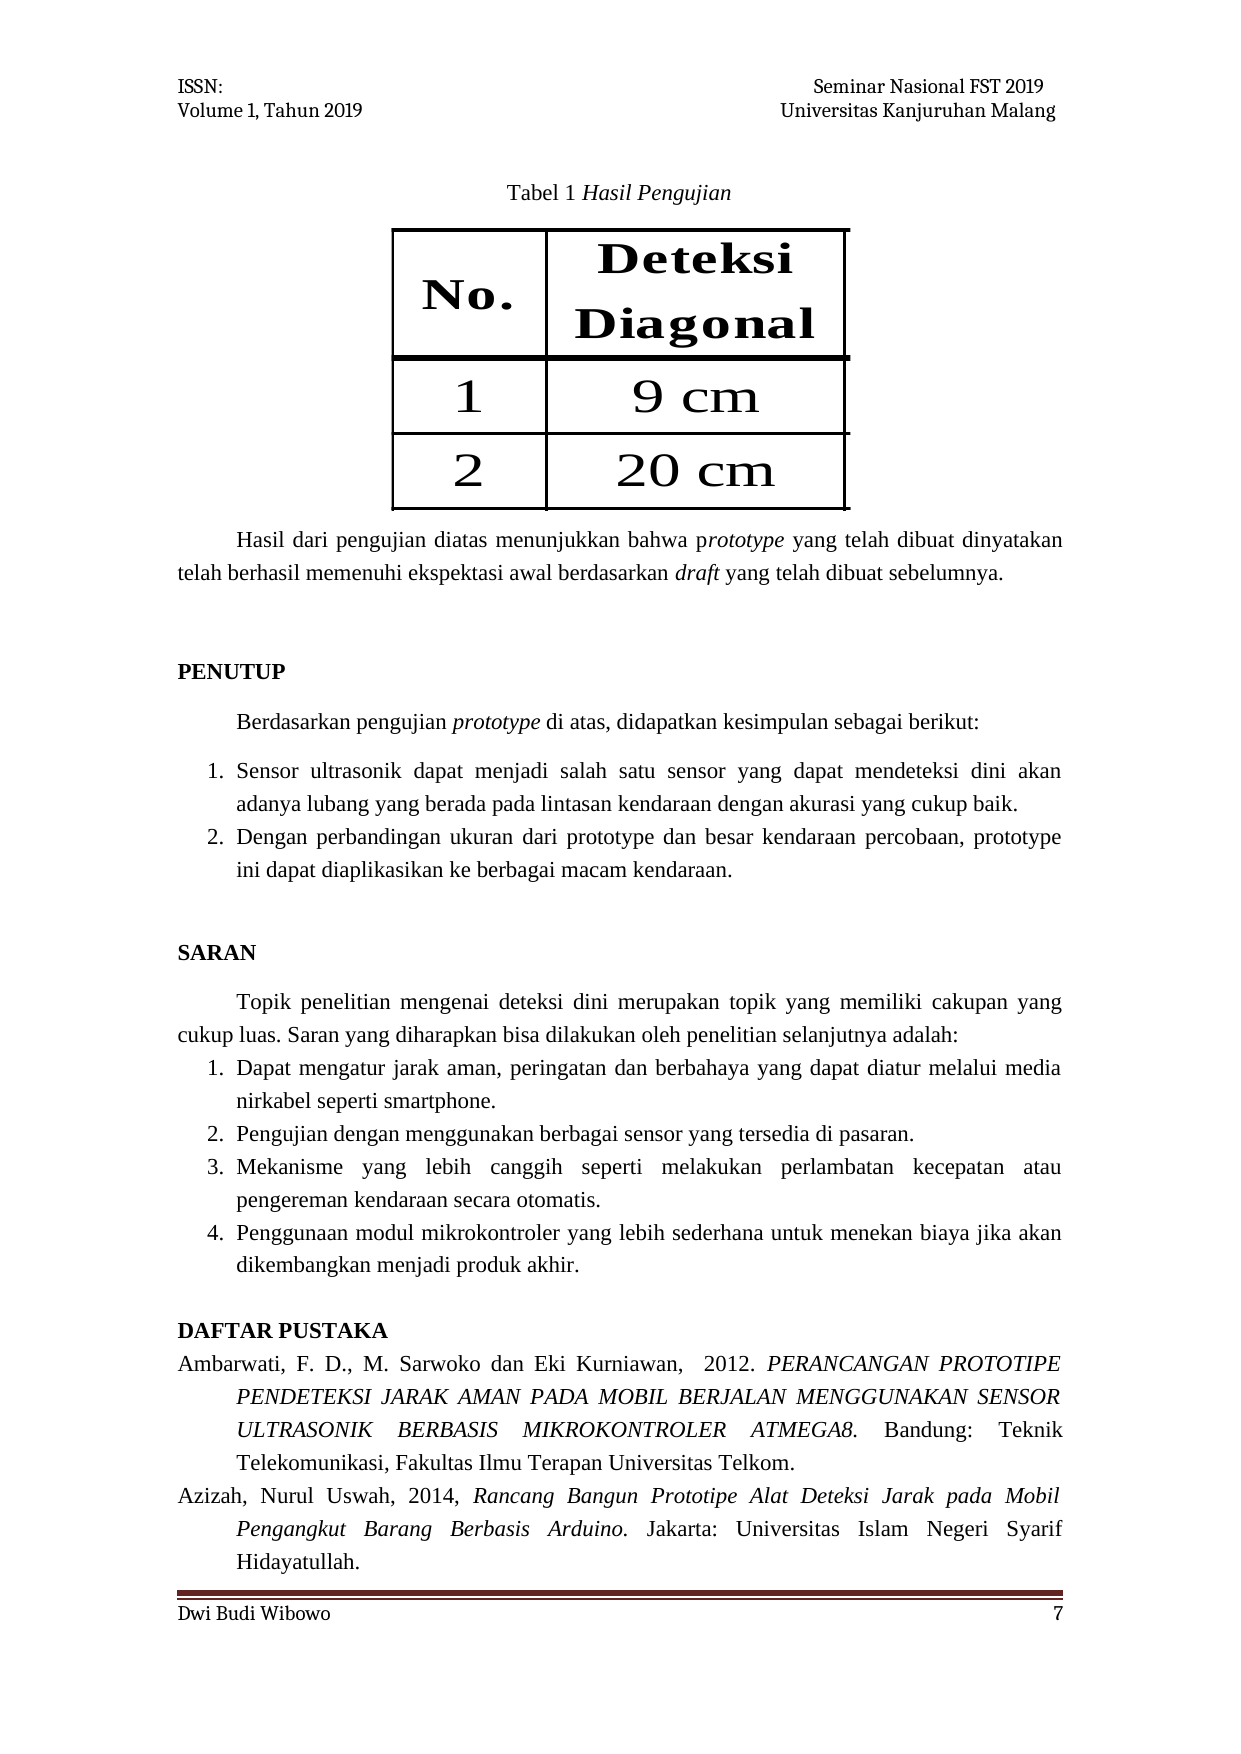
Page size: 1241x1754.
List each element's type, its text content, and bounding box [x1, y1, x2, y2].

list DAFTAR PUSTAKA [177, 1317, 1063, 1344]
list Dapat mengatur jarak aman, peringatan dan berbahaya yang dapat diatur melalui media nirkabel seperti smartphone. [207, 1054, 1063, 1113]
text Tabel 1 Hasil Pengujian [177, 179, 1063, 205]
text Hasil dari pengujian diatas menunjukkan bahwa prototype yang telah dibuat dinyatakan telah berhasil memenuhi ekspektasi awal berdasarkan draft yang telah dibuat sebelumnya. [177, 526, 1063, 585]
list Mekanisme yang lebih canggih seperti melakukan perlambatan kecepatan atau pengereman kendaraan secara otomatis. [207, 1153, 1063, 1212]
list Penggunaan modul mikrokontroler yang lebih sederhana untuk menekan biaya jika akan dikembangkan menjadi produk akhir. [207, 1218, 1063, 1278]
list Topik penelitian mengenai deteksi dini merupakan topik yang memiliki cakupan yang cukup luas. Saran yang diharapkan bisa dilakukan oleh penelitian selanjutnya adalah: [177, 988, 1063, 1047]
list Azizah, Nurul Uswah, 2014, Rancang Bangun Prototipe Alat Deteksi Jarak pada Mobil Pengangkut Barang Berbasis Arduino. Jakarta: Universitas Islam Negeri Syarif Hidayatullah. [177, 1482, 1063, 1574]
list Sensor ultrasonik dapat menjadi salah satu sensor yang dapat mendeteksi dini akan adanya lubang yang berada pada lintasan kendaraan dengan akurasi yang cukup baik. [207, 757, 1063, 817]
list Pengujian dengan menggunakan berbagai sensor yang tersedia di pasaran. [207, 1120, 1063, 1146]
list Dengan perbandingan ukuran dari prototype dan besar kendaraan percobaan, prototype ini dapat diaplikasikan ke berbagai macam kendaraan. [207, 823, 1063, 882]
text SARAN [177, 938, 1063, 965]
list Ambarwati, F. D., M. Sarwoko dan Eki Kurniawan, 2012. PERANCANGAN PROTOTIPE PENDETEKSI JARAK AMAN PADA MOBIL BERJALAN MENGGUNAKAN SENSOR ULTRASONIK BERBASIS MIKROKONTROLER ATMEGA8. Bandung: Teknik Telekomunikasi, Fakultas Ilmu Terapan Universitas Telkom. [177, 1350, 1063, 1475]
text PENUTUP [177, 658, 1063, 684]
text Berdasarkan pengujian prototype di atas, didapatkan kesimpulan sebagai berikut: [177, 708, 1063, 734]
